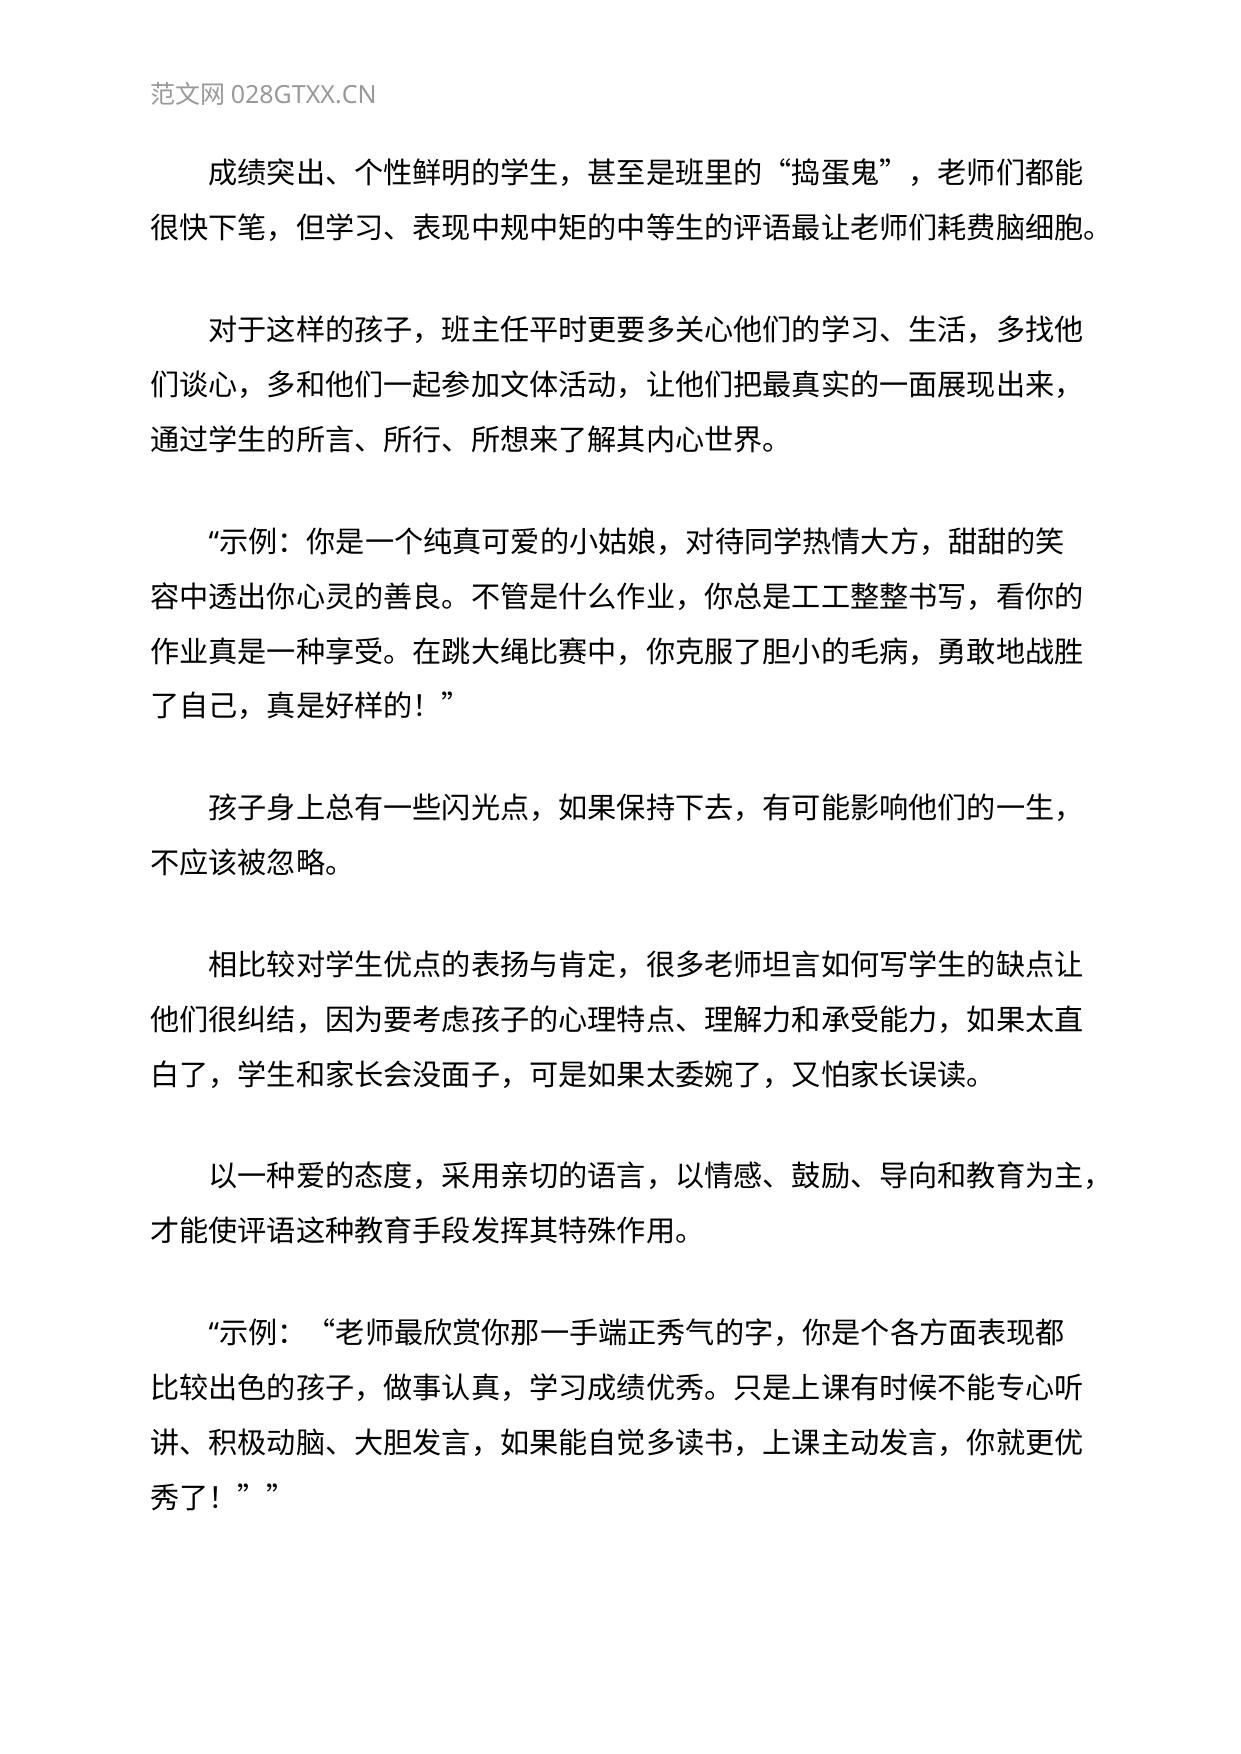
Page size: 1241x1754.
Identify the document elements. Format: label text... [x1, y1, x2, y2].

text 成绩突出、个性鲜明的学生，甚至是班里的“捣蛋鬼”，老师们都能很快下笔，但学习、表现中规中矩的中等生的评语最让老师们耗费脑细胞。 [150, 150, 1090, 247]
text “示例：你是一个纯真可爱的小姑娘，对待同学热情大方，甜甜的笑容中透出你心灵的善良。不管是什么作业，你总是工工整整书写，看你的作业真是一种享受。在跳大绳比赛中，你克服了胆小的毛病，勇敢地战胜了自己，真是好样的！” [150, 518, 1090, 725]
text 对于这样的孩子，班主任平时更要多关心他们的学习、生活，多找他们谈心，多和他们一起参加文体活动，让他们把最真实的一面展现出来，通过学生的所言、所行、所想来了解其内心世界。 [150, 307, 1090, 459]
text 相比较对学生优点的表扬与肯定，很多老师坦言如何写学生的缺点让他们很纠结，因为要考虑孩子的心理特点、理解力和承受能力，如果太直白了，学生和家长会没面子，可是如果太委婉了，又怕家长误读。 [150, 941, 1090, 1093]
text 以一种爱的态度，采用亲切的语言，以情感、鼓励、导向和教育为主，才能使评语这种教育手段发挥其特殊作用。 [150, 1153, 1090, 1250]
text 孩子身上总有一些闪光点，如果保持下去，有可能影响他们的一生，不应该被忽略。 [150, 785, 1090, 882]
text “示例：“老师最欣赏你那一手端正秀气的字，你是个各方面表现都比较出色的孩子，做事认真，学习成绩优秀。只是上课有时候不能专心听讲、积极动脑、大胆发言，如果能自觉多读书，上课主动发言，你就更优秀了！”” [150, 1310, 1090, 1517]
